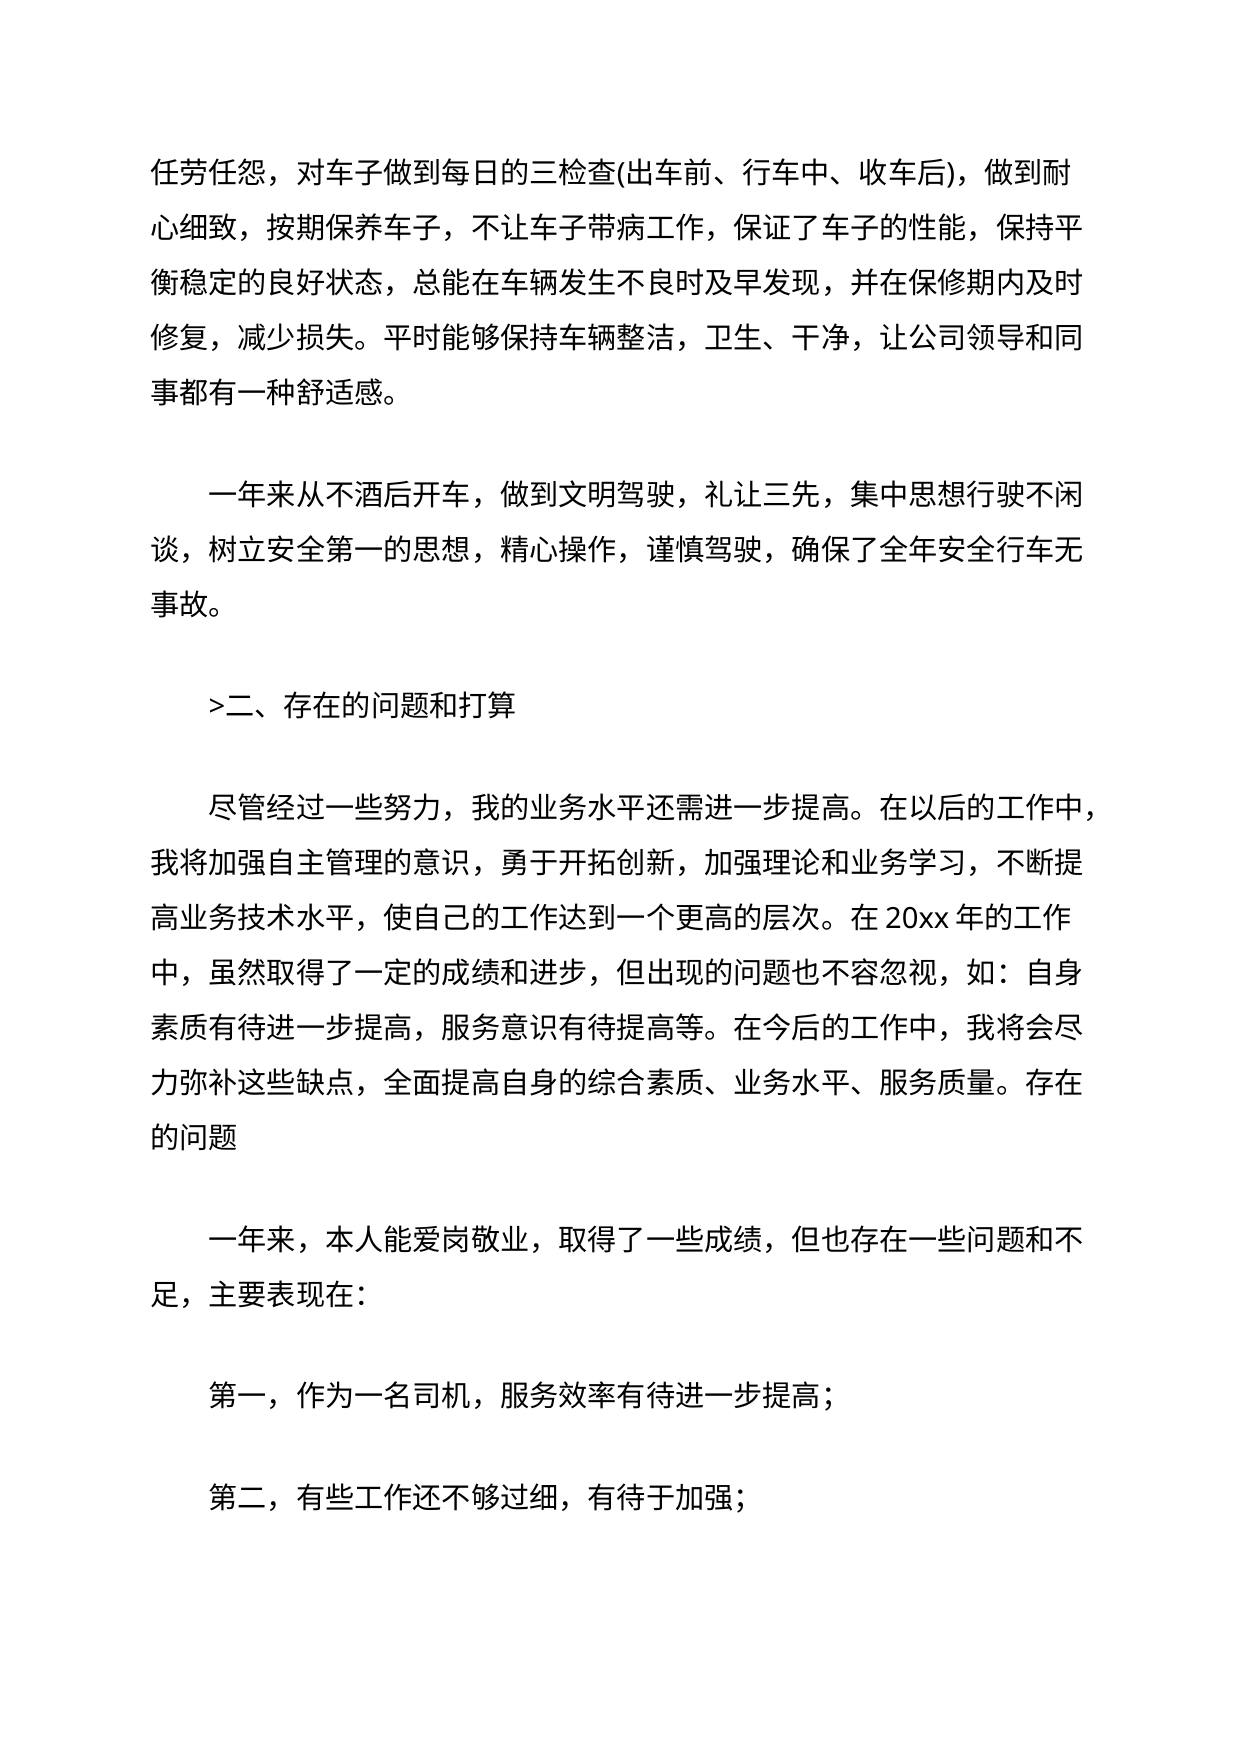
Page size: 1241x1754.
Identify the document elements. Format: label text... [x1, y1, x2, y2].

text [150, 150, 1090, 412]
text 尽管经过一些努力，我的业务水平还需进一步提高。在以后的工作中，我将加强自主管理的意识，勇于开拓创新，加强理论和业务学习，不断提高业务技术水平，使自己的工作达到一个更高的层次。在20xx年的工作中，虽然取得了一定的成绩和进步，但出现的问题也不容忽视，如：自身素质有待进一步提高，服务意识有待提高等。在今后的工作中，我将会尽力弥补这些缺点，全面提高自身的综合素质、业务水平、服务质量。存在的问题 [150, 785, 1090, 1157]
text 一年来从不酒后开车，做到文明驾驶，礼让三先，集中思想行驶不闲谈，树立安全第一的思想，精心操作，谨慎驾驶，确保了全年安全行车无事故。 [150, 471, 1090, 623]
text 第一，作为一名司机，服务效率有待进一步提高； [150, 1373, 1090, 1415]
text >二、存在的问题和打算 [150, 683, 1090, 725]
text 第二，有些工作还不够过细，有待于加强； [150, 1475, 1090, 1517]
text 一年来，本人能爱岗敬业，取得了一些成绩，但也存在一些问题和不足，主要表现在： [150, 1216, 1090, 1313]
